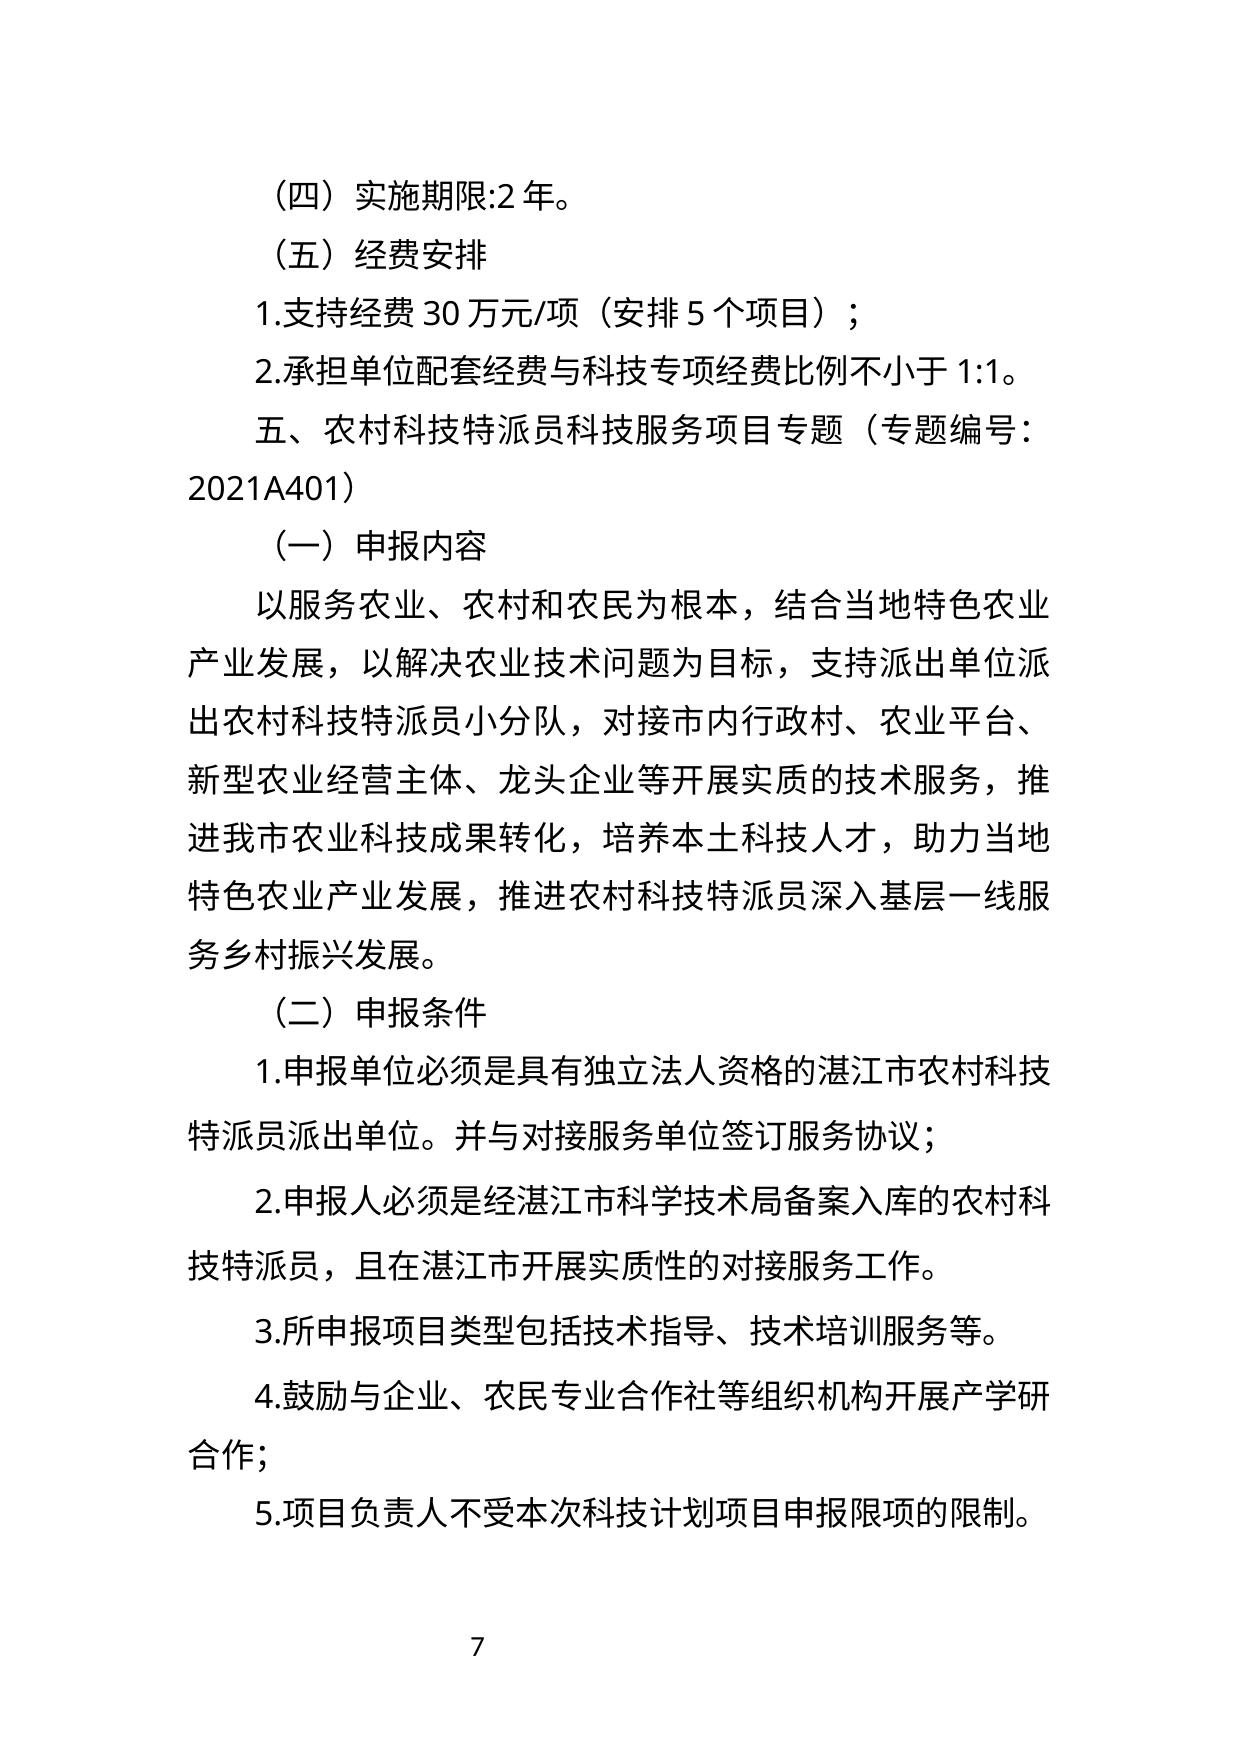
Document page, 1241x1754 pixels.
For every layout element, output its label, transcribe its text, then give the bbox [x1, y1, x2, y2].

text （一）申报内容 [187, 512, 1053, 570]
text 1.申报单位必须是具有独立法人资格的湛江市农村科技特派员派出单位。并与对接服务单位签订服务协议； [187, 1037, 1053, 1167]
text 2.承担单位配套经费与科技专项经费比例不小于1:1。 [187, 337, 1053, 395]
text 2.申报人必须是经湛江市科学技术局备案入库的农村科技特派员，且在湛江市开展实质性的对接服务工作。 [187, 1167, 1053, 1297]
text 4.鼓励与企业、农民专业合作社等组织机构开展产学研合作； [187, 1362, 1053, 1479]
text 以服务农业、农村和农民为根本，结合当地特色农业产业发展，以解决农业技术问题为目标，支持派出单位派出农村科技特派员小分队，对接市内行政村、农业平台、新型农业经营主体、龙头企业等开展实质的技术服务，推进我市农业科技成果转化，培养本土科技人才，助力当地特色农业产业发展，推进农村科技特派员深入基层一线服务乡村振兴发展。 [187, 570, 1053, 979]
text 五、农村科技特派员科技服务项目专题（专题编号：2021A401） [187, 395, 1053, 512]
text （五）经费安排 [187, 220, 1053, 279]
text 1.支持经费30万元/项（安排5个项目）； [187, 279, 1053, 337]
text 5.项目负责人不受本次科技计划项目申报限项的限制。 [187, 1479, 1053, 1537]
text （二）申报条件 [187, 979, 1053, 1037]
text （四）实施期限:2年。 [187, 162, 1053, 220]
text 3.所申报项目类型包括技术指导、技术培训服务等。 [187, 1297, 1053, 1362]
